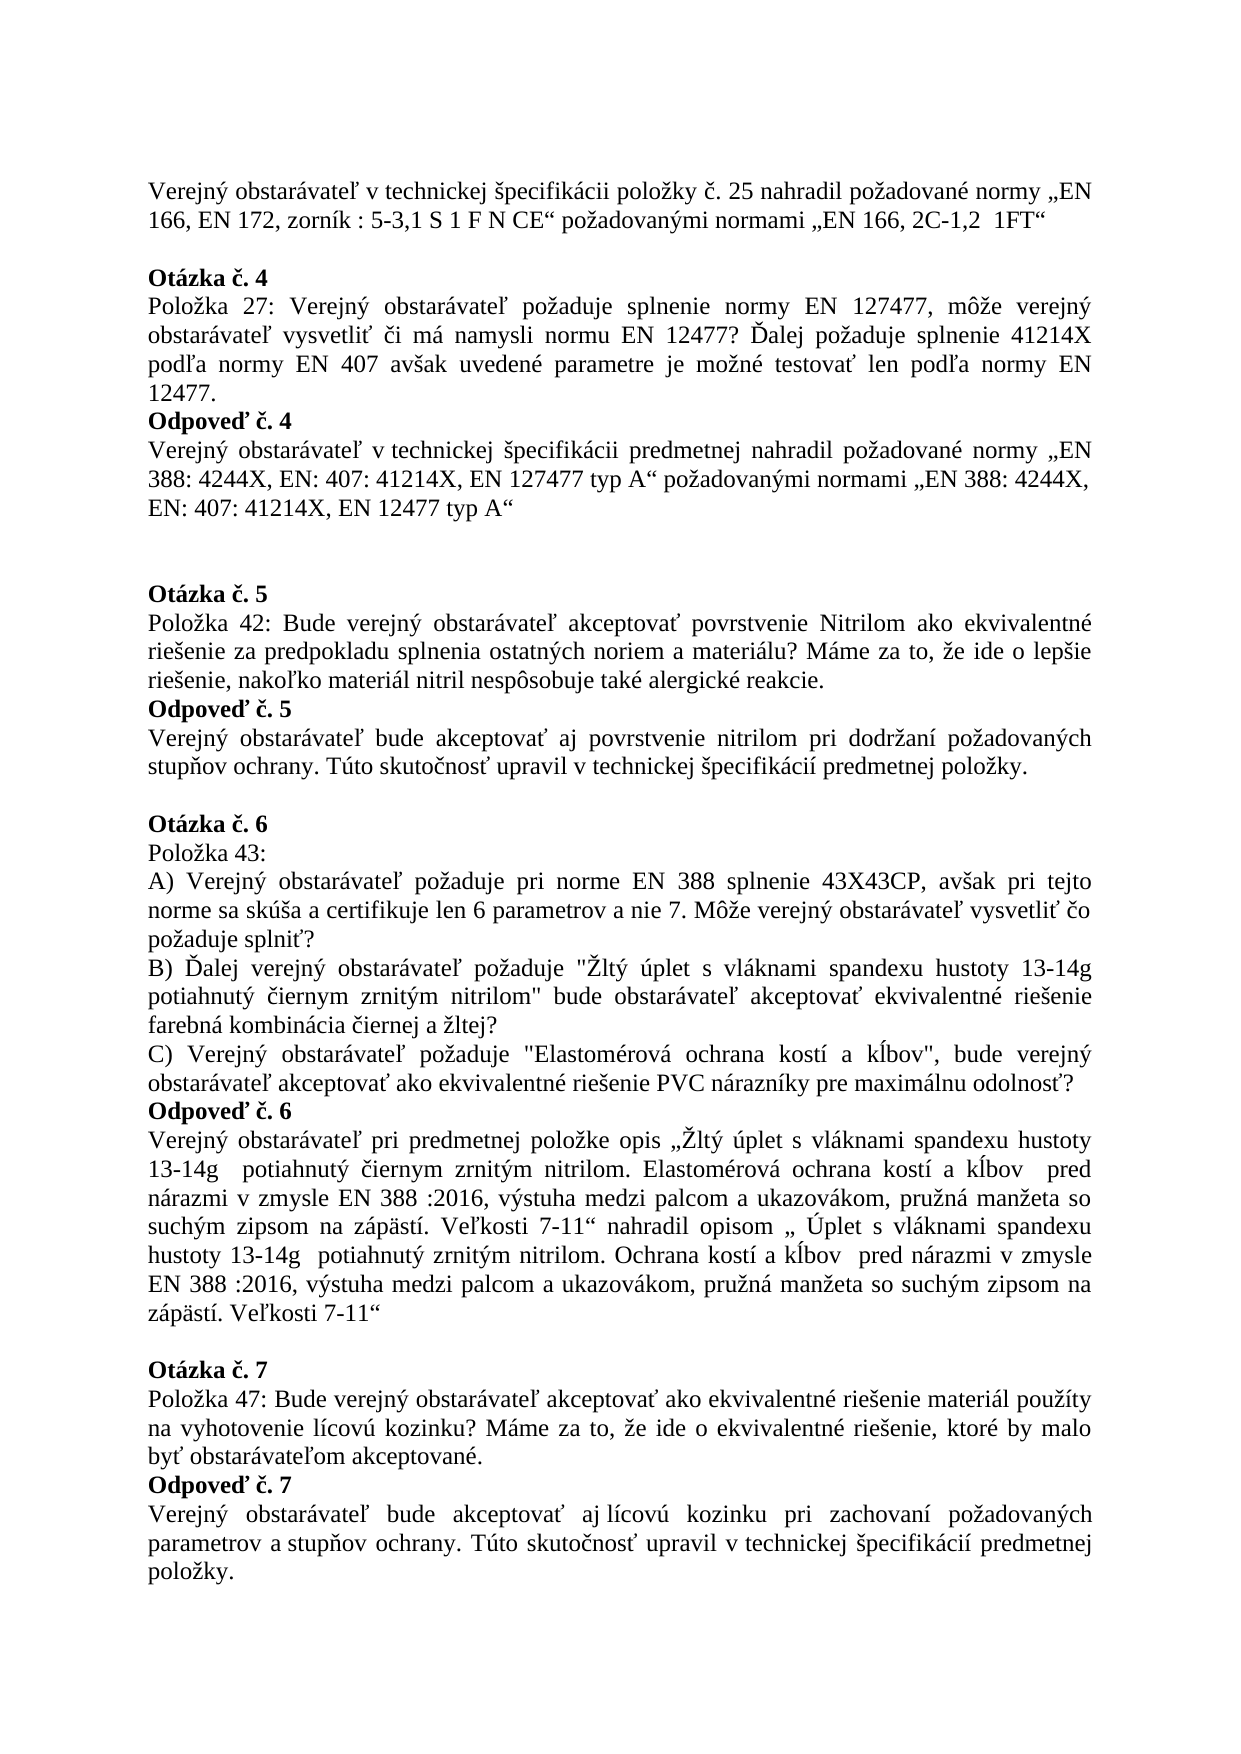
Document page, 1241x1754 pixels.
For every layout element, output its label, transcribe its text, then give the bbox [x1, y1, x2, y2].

text B) Ďalej verejný obstarávateľ požaduje "Žltý úplet s vláknami spandexu hustoty 13-14g potiahnutý čiernym zrnitým nitrilom" bude obstarávateľ akceptovať ekvivalentné riešenie farebná kombinácia čiernej a žltej? [148, 953, 1093, 1039]
text C) Verejný obstarávateľ požaduje "Elastomérová ochrana kostí a kĺbov", bude verejný obstarávateľ akceptovať ako ekvivalentné riešenie PVC nárazníky pre maximálnu odolnosť? [148, 1039, 1093, 1096]
text Odpoveď č. 4 [148, 406, 1093, 435]
text Otázka č. 7 [148, 1355, 1093, 1384]
text Odpoveď č. 7 [148, 1470, 1093, 1499]
text Otázka č. 6 [148, 809, 1093, 838]
text EN: 407: 41214X, EN 12477 typ A“ [148, 493, 1093, 521]
text Otázka č. 5 [148, 579, 1093, 608]
text Odpoveď č. 5 [148, 694, 1093, 723]
text Položka 27: Verejný obstarávateľ požaduje splnenie normy EN 127477, môže verejný obstarávateľ vysvetliť či má namysli normu EN 12477? Ďalej požaduje splnenie 41214X podľa normy EN 407 avšak uvedené parametre je možné testovať len podľa normy EN 12477. [148, 291, 1093, 406]
text Otázka č. 4 [148, 263, 1093, 291]
text A) Verejný obstarávateľ požaduje pri norme EN 388 splnenie 43X43CP, avšak pri tejto norme sa skúša a certifikuje len 6 parametrov a nie 7. Môže verejný obstarávateľ vysvetliť čo požaduje splniť? [148, 866, 1093, 953]
text Odpoveď č. 6 [148, 1096, 1093, 1125]
text Verejný obstarávateľ pri predmetnej položke opis „Žltý úplet s vláknami spandexu hustoty 13-14g potiahnutý čiernym zrnitým nitrilom. Elastomérová ochrana kostí a kĺbov pred nárazmi v zmysle EN 388 :2016, výstuha medzi palcom a ukazovákom, pružná manžeta so suchým zipsom na zápästí. Veľkosti 7-11“ nahradil opisom „ Úplet s vláknami spandexu hustoty 13-14g potiahnutý zrnitým nitrilom. Ochrana kostí a kĺbov pred nárazmi v zmysle EN 388 :2016, výstuha medzi palcom a ukazovákom, pružná manžeta so suchým zipsom na zápästí. Veľkosti 7-11“ [148, 1125, 1093, 1326]
text Položka 42: Bude verejný obstarávateľ akceptovať povrstvenie Nitrilom ako ekvivalentné riešenie za predpokladu splnenia ostatných noriem a materiálu? Máme za to, že ide o lepšie riešenie, nakoľko materiál nitril nespôsobuje také alergické reakcie. [148, 608, 1093, 694]
text Verejný obstarávateľ bude akceptovať aj povrstvenie nitrilom pri dodržaní požadovaných stupňov ochrany. Túto skutočnosť upravil v technickej špecifikácií predmetnej položky. [148, 723, 1093, 780]
text Položka 47: Bude verejný obstarávateľ akceptovať ako ekvivalentné riešenie materiál použíty na vyhotovenie lícovú kozinku? Máme za to, že ide o ekvivalentné riešenie, ktoré by malo byť obstarávateľom akceptované. [148, 1384, 1093, 1470]
text Položka 43: [148, 838, 1093, 866]
text Verejný obstarávateľ bude akceptovať aj lícovú kozinku pri zachovaní požadovaných parametrov a stupňov ochrany. Túto skutočnosť upravil v technickej špecifikácií predmetnej položky. [148, 1499, 1093, 1585]
text Verejný obstarávateľ v technickej špecifikácii predmetnej nahradil požadované normy „EN 388: 4244X, EN: 407: 41214X, EN 127477 typ A“ požadovanými normami „EN 388: 4244X, [148, 435, 1093, 493]
text Verejný obstarávateľ v technickej špecifikácii položky č. 25 nahradil požadované normy „EN 166, EN 172, zorník : 5-3,1 S 1 F N CE“ požadovanými normami „EN 166, 2C-1,2 1FT“ [148, 176, 1093, 234]
